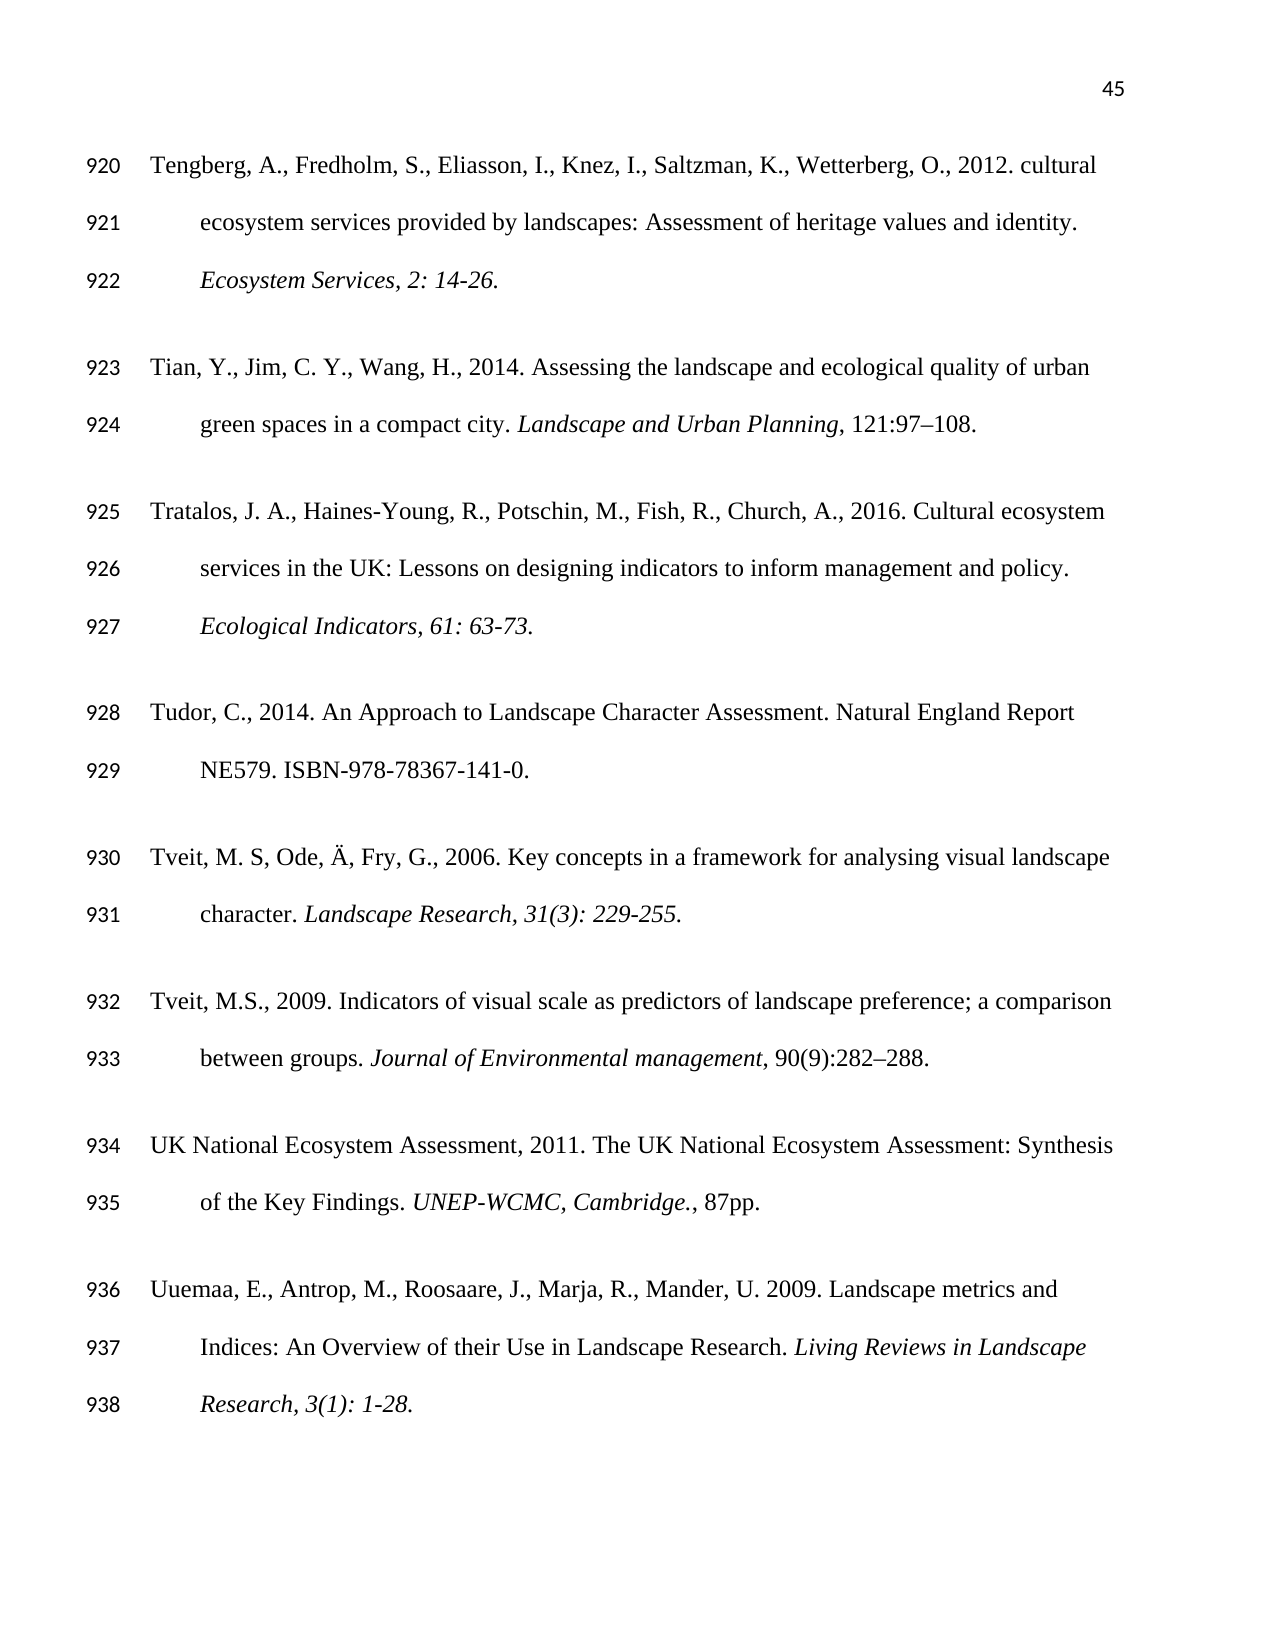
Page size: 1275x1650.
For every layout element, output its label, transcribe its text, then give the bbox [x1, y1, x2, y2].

text Tratalos, J. A., Haines-Young, R., Potschin, M., Fish, R., Church, A., 2016. Cultural ecosystem services in the UK: Lessons on designing indicators to inform management and policy. Ecological Indicators, 61: 63-73. [150, 496, 1125, 639]
text Tveit, M.S., 2009. Indicators of visual scale as predictors of landscape preference; a comparison between groups. Journal of Environmental management, 90(9):282–288. [150, 986, 1125, 1072]
text Tudor, C., 2014. An Approach to Landscape Character Assessment. Natural England Report NE579. ISBN-978-78367-141-0. [150, 697, 1125, 784]
text Tengberg, A., Fredholm, S., Eliasson, I., Knez, I., Saltzman, K., Wetterberg, O., 2012. cultural ecosystem services provided by landscapes: Assessment of heritage values and identity. Ecosystem Services, 2: 14-26. [150, 150, 1125, 294]
text UK National Ecosystem Assessment, 2011. The UK National Ecosystem Assessment: Synthesis of the Key Findings. UNEP-WCMC, Cambridge., 87pp. [150, 1130, 1125, 1216]
text Tian, Y., Jim, C. Y., Wang, H., 2014. Assessing the landscape and ecological quality of urban green spaces in a compact city. Landscape and Urban Planning, 121:97–108. [150, 352, 1125, 438]
text Tveit, M. S, Ode, Ä, Fry, G., 2006. Key concepts in a framework for analysing visual landscape character. Landscape Research, 31(3): 229-255. [150, 842, 1125, 928]
text Uuemaa, E., Antrop, M., Roosaare, J., Marja, R., Mander, U. 2009. Landscape metrics and Indices: An Overview of their Use in Landscape Research. Living Reviews in Landscape Research, 3(1): 1-28. [150, 1274, 1125, 1418]
